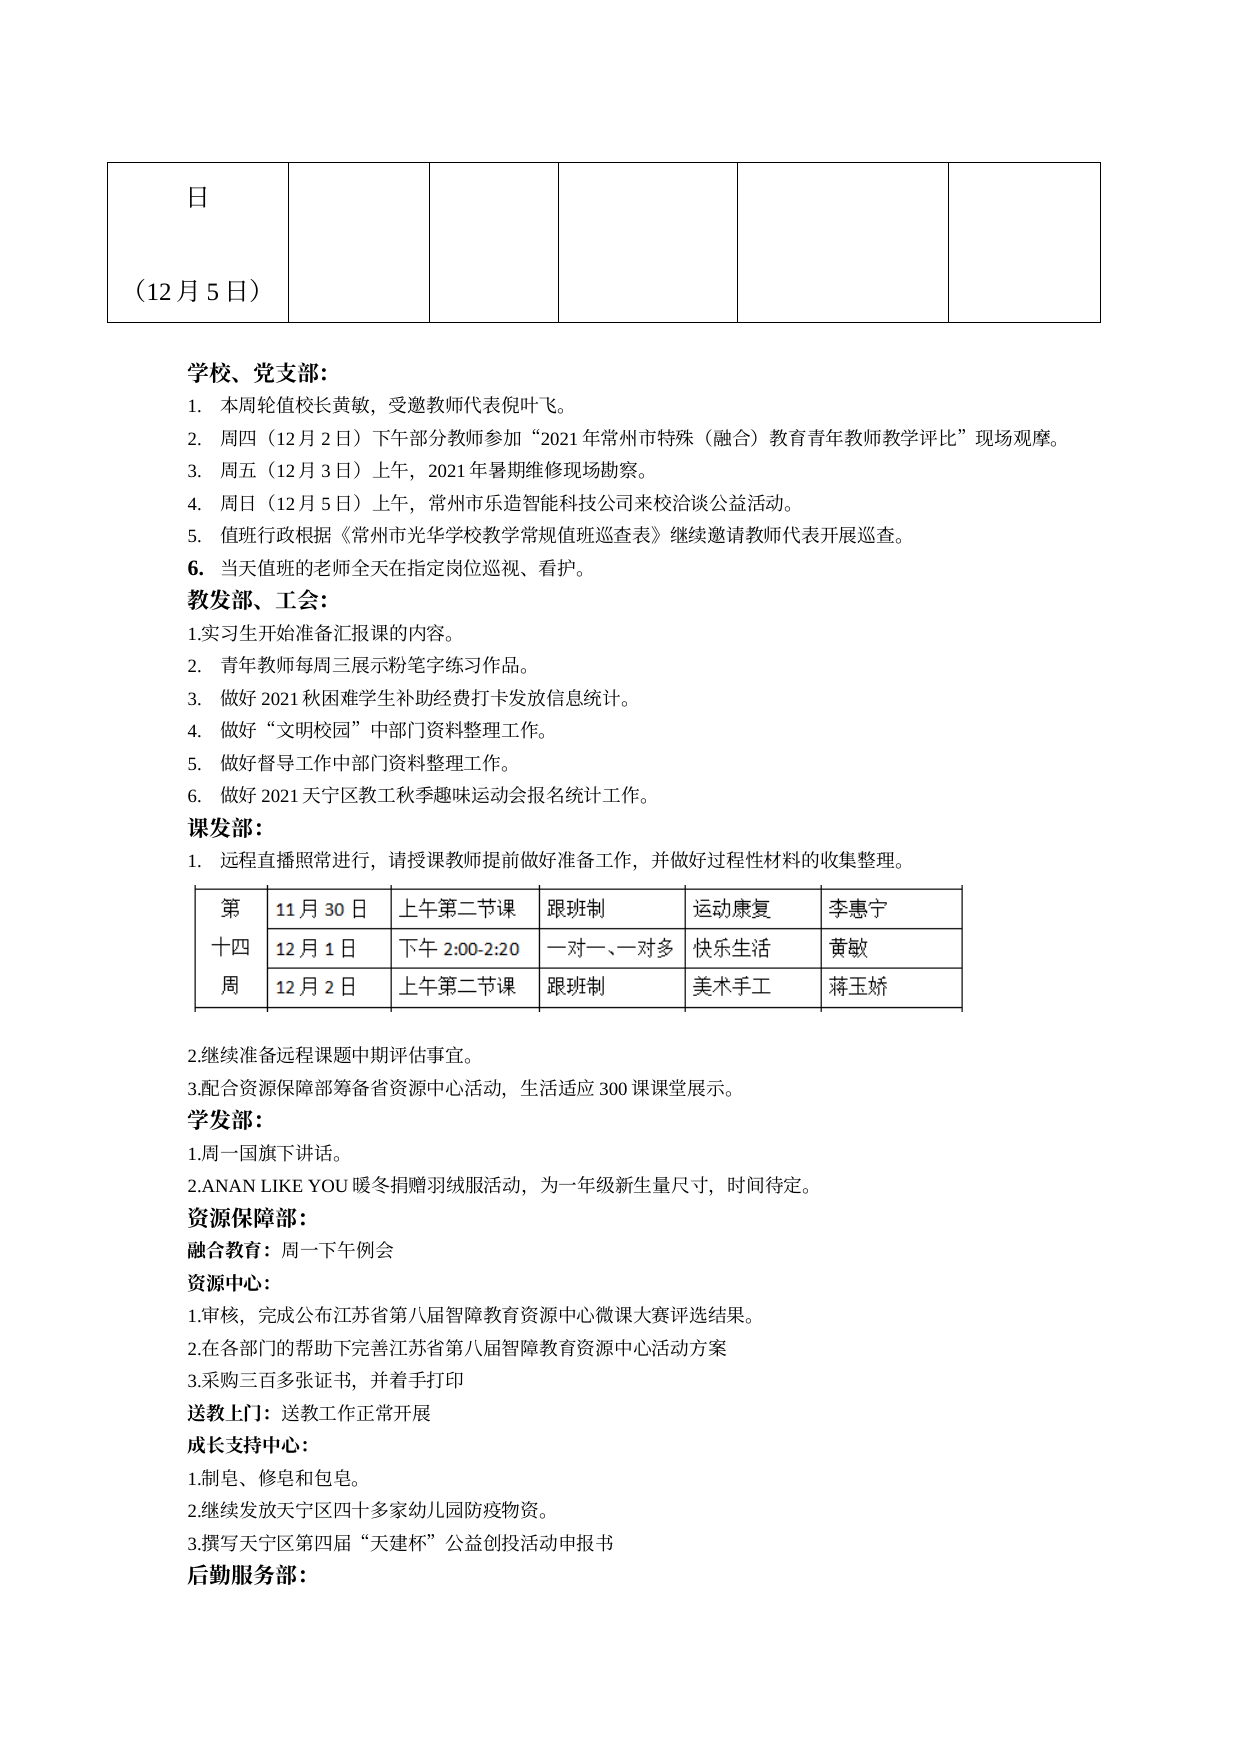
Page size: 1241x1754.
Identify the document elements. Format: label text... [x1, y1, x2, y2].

table_cell [289, 163, 429, 322]
list 周四（12月2日）下午部分教师参加“2021年常州市特殊（融合）教育青年教师教学评比”现场观摩。 [187, 421, 1053, 453]
text 成长支持中心： [187, 1428, 1053, 1461]
list 远程直播照常进行，请授课教师提前做好准备工作，并做好过程性材料的收集整理。 [187, 843, 1053, 876]
list 3.配合资源保障部筹备省资源中心活动，生活适应300课课堂展示。 [187, 1071, 1053, 1103]
text 3.采购三百多张证书，并着手打印 [187, 1363, 1053, 1396]
text 1.制皂、修皂和包皂。 [187, 1461, 1053, 1493]
text 资源中心： [187, 1266, 1053, 1298]
list 周五（12月3日）上午，2021年暑期维修现场勘察。 [187, 453, 1053, 486]
list 当天值班的老师全天在指定岗位巡视、看护。 [187, 551, 1053, 583]
text 学校、党支部： [187, 356, 1053, 388]
list 做好督导工作中部门资料整理工作。 [187, 746, 1053, 778]
list 做好“文明校园”中部门资料整理工作。 [187, 713, 1053, 746]
text 2.在各部门的帮助下完善江苏省第八届智障教育资源中心活动方案 [187, 1331, 1053, 1363]
list 青年教师每周三展示粉笔字练习作品。 [187, 648, 1053, 681]
list 值班行政根据《常州市光华学校教学常规值班巡查表》继续邀请教师代表开展巡查。 [187, 518, 1053, 551]
text 2.继续发放天宁区四十多家幼儿园防疫物资。 [187, 1493, 1053, 1526]
table_cell 日 （12月5日） [108, 163, 288, 322]
list 做好2021秋困难学生补助经费打卡发放信息统计。 [187, 681, 1053, 713]
list 1.实习生开始准备汇报课的内容。 [187, 616, 1053, 648]
table_cell [949, 163, 1100, 322]
picture [191, 885, 969, 1012]
text 学发部： [187, 1103, 1053, 1136]
text 送教上门：送教工作正常开展 [187, 1396, 1053, 1428]
table_cell [559, 163, 737, 322]
list 做好2021天宁区教工秋季趣味运动会报名统计工作。 [187, 778, 1053, 811]
text 资源保障部： [187, 1201, 1053, 1233]
text 教发部、工会： [187, 583, 1053, 616]
text 融合教育：周一下午例会 [187, 1233, 1053, 1266]
table_cell [430, 163, 558, 322]
table_cell [738, 163, 948, 322]
text 课发部： [187, 811, 1053, 843]
text 1.审核，完成公布江苏省第八届智障教育资源中心微课大赛评选结果。 [187, 1298, 1053, 1331]
text 后勤服务部： [187, 1558, 1053, 1591]
list 2.ANAN LIKE YOU暖冬捐赠羽绒服活动，为一年级新生量尺寸，时间待定。 [187, 1168, 1053, 1201]
list 本周轮值校长黄敏，受邀教师代表倪叶飞。 [187, 388, 1053, 421]
text 3.撰写天宁区第四届“天建杯”公益创投活动申报书 [187, 1526, 1053, 1558]
list 周日（12月5日）上午，常州市乐造智能科技公司来校洽谈公益活动。 [187, 486, 1053, 518]
list 1.周一国旗下讲话。 [187, 1136, 1053, 1168]
